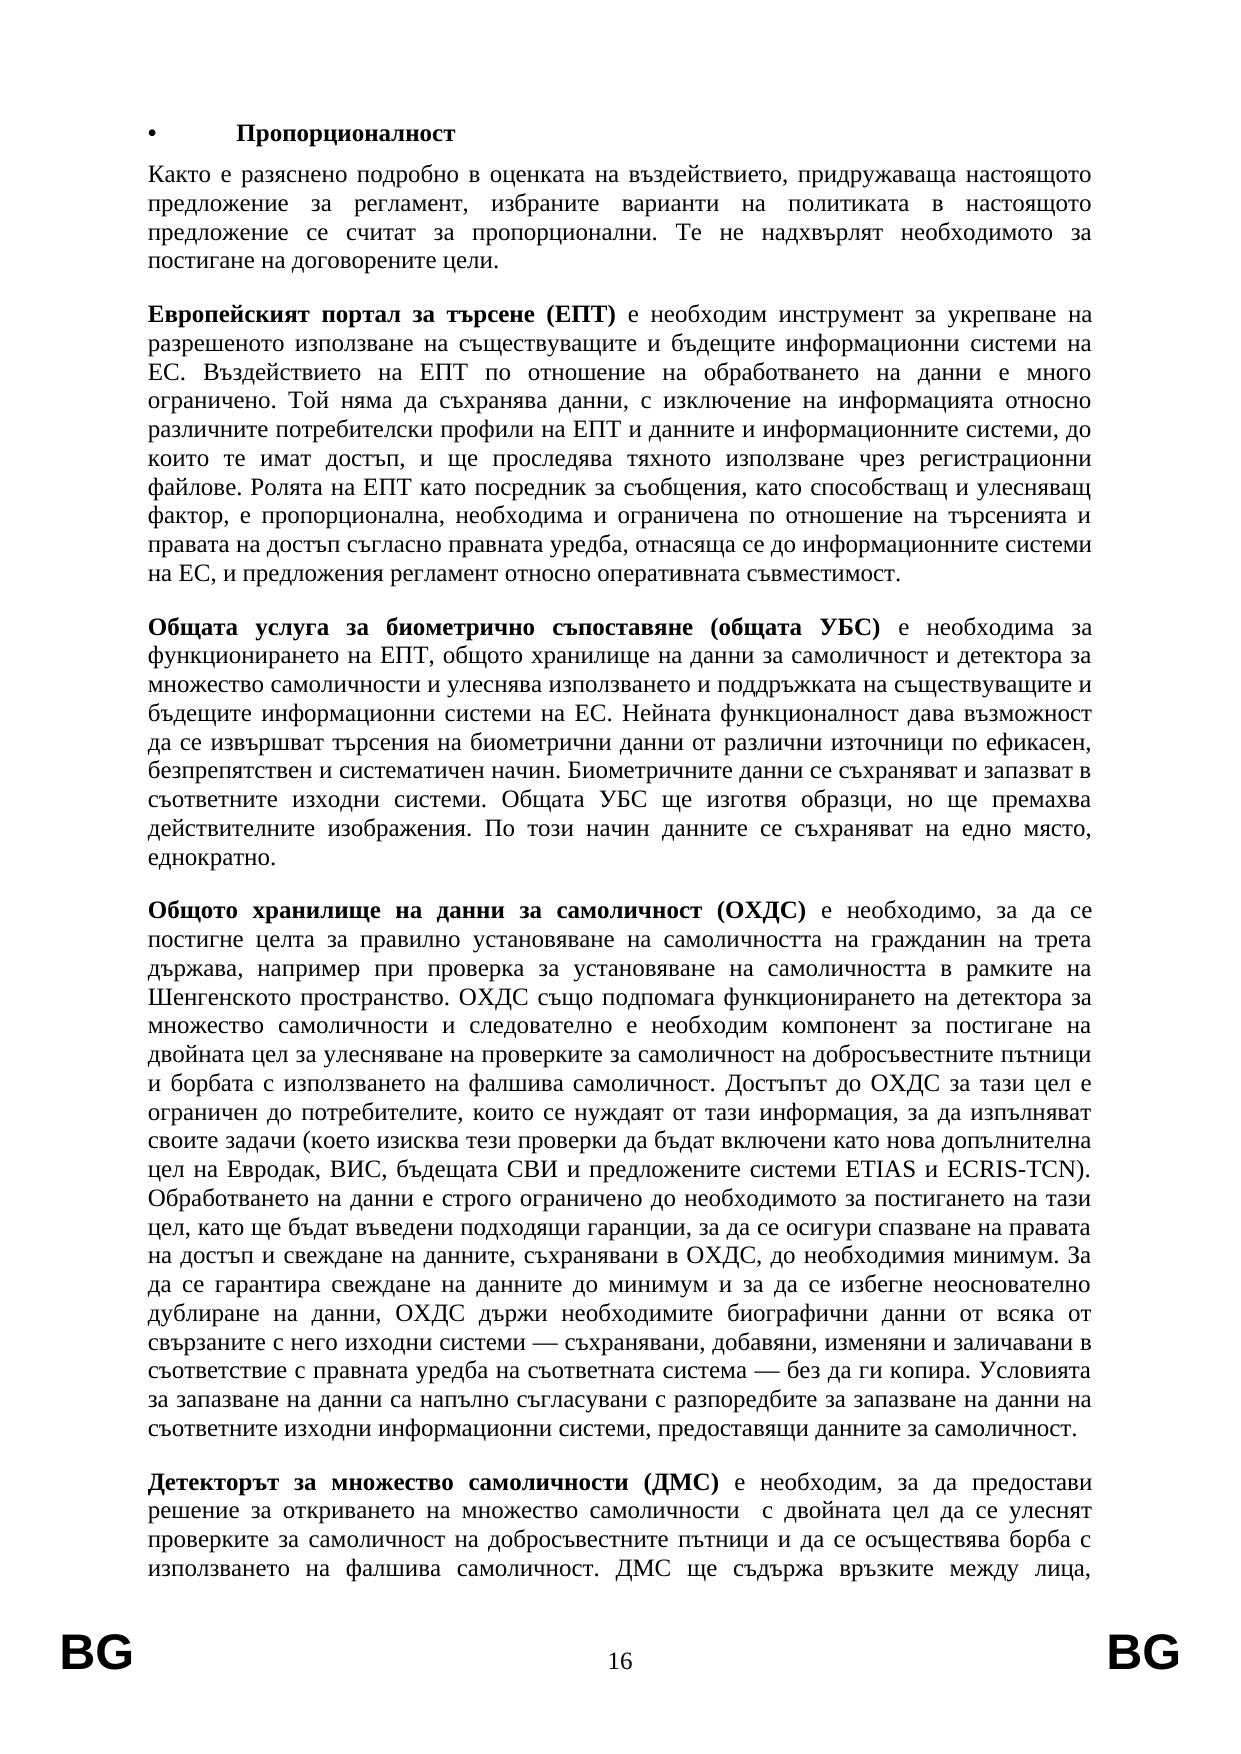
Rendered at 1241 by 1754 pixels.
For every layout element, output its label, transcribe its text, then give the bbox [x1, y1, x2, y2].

subtitle • Пропорционалност [148, 118, 1093, 147]
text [148, 1467, 1093, 1582]
text Общата услуга за биометрично съпоставяне (общата УБС) е необходима за функционирането на ЕПТ, общото хранилище на данни за самоличност и детектора за множество самоличности и улеснява използването и поддръжката на съществуващите и бъдещите информационни системи на ЕС. Нейната функционалност дава възможност да се извършват търсения на биометрични данни от различни източници по ефикасен, безпрепятствен и систематичен начин. Биометричните данни се съхраняват и запазват в съответните изходни системи. Общата УБС ще изготвя образци, но ще премахва действителните изображения. По този начин данните се съхраняват на едно място, еднократно. [148, 612, 1093, 871]
text Общото хранилище на данни за самоличност (ОХДС) е необходимо, за да се постигне целта за правилно установяване на самоличността на гражданин на трета държава, например при проверка за установяване на самоличността в рамките на Шенгенското пространство. ОХДС също подпомага функционирането на детектора за множество самоличности и следователно е необходим компонент за постигане на двойната цел за улесняване на проверките за самоличност на добросъвестните пътници и борбата с използването на фалшива самоличност. Достъпът до ОХДС за тази цел е ограничен до потребителите, които се нуждаят от тази информация, за да изпълняват своите задачи (което изисква тези проверки да бъдат включени като нова допълнителна цел на Евродак, ВИС, бъдещата СВИ и предложените системи ETIAS и ECRIS-TCN). Обработването на данни е строго ограничено до необходимото за постигането на тази цел, като ще бъдат въведени подходящи гаранции, за да се осигури спазване на правата на достъп и свеждане на данните, съхранявани в ОХДС, до необходимия минимум. За да се гарантира свеждане на данните до минимум и за да се избегне неоснователно дублиране на данни, ОХДС държи необходимите биографични данни от всяка от свързаните с него изходни системи — съхранявани, добавяни, изменяни и заличавани в съответствие с правната уредба на съответната система — без да ги копира. Условията за запазване на данни са напълно съгласувани с разпоредбите за запазване на данни на съответните изходни информационни системи, предоставящи данните за самоличност. [148, 896, 1093, 1442]
text Както е разяснено подробно в оценката на въздействието, придружаваща настоящото предложение за регламент, избраните варианти на политиката в настоящото предложение се считат за пропорционални. Те не надхвърлят необходимото за постигане на договорените цели. [148, 159, 1093, 274]
text Европейският портал за търсене (ЕПТ) е необходим инструмент за укрепване на разрешеното използване на съществуващите и бъдещите информационни системи на ЕС. Въздействието на ЕПТ по отношение на обработването на данни е много ограничено. Той няма да съхранява данни, с изключение на информацията относно различните потребителски профили на ЕПТ и данните и информационните системи, до които те имат достъп, и ще проследява тяхното използване чрез регистрационни файлове. Ролята на ЕПT като посредник за съобщения, като способстващ и улесняващ фактор, е пропорционална, необходима и ограничена по отношение на търсенията и правата на достъп съгласно правната уредба, отнасяща се до информационните системи на ЕС, и предложения регламент относно оперативната съвместимост. [148, 299, 1093, 587]
